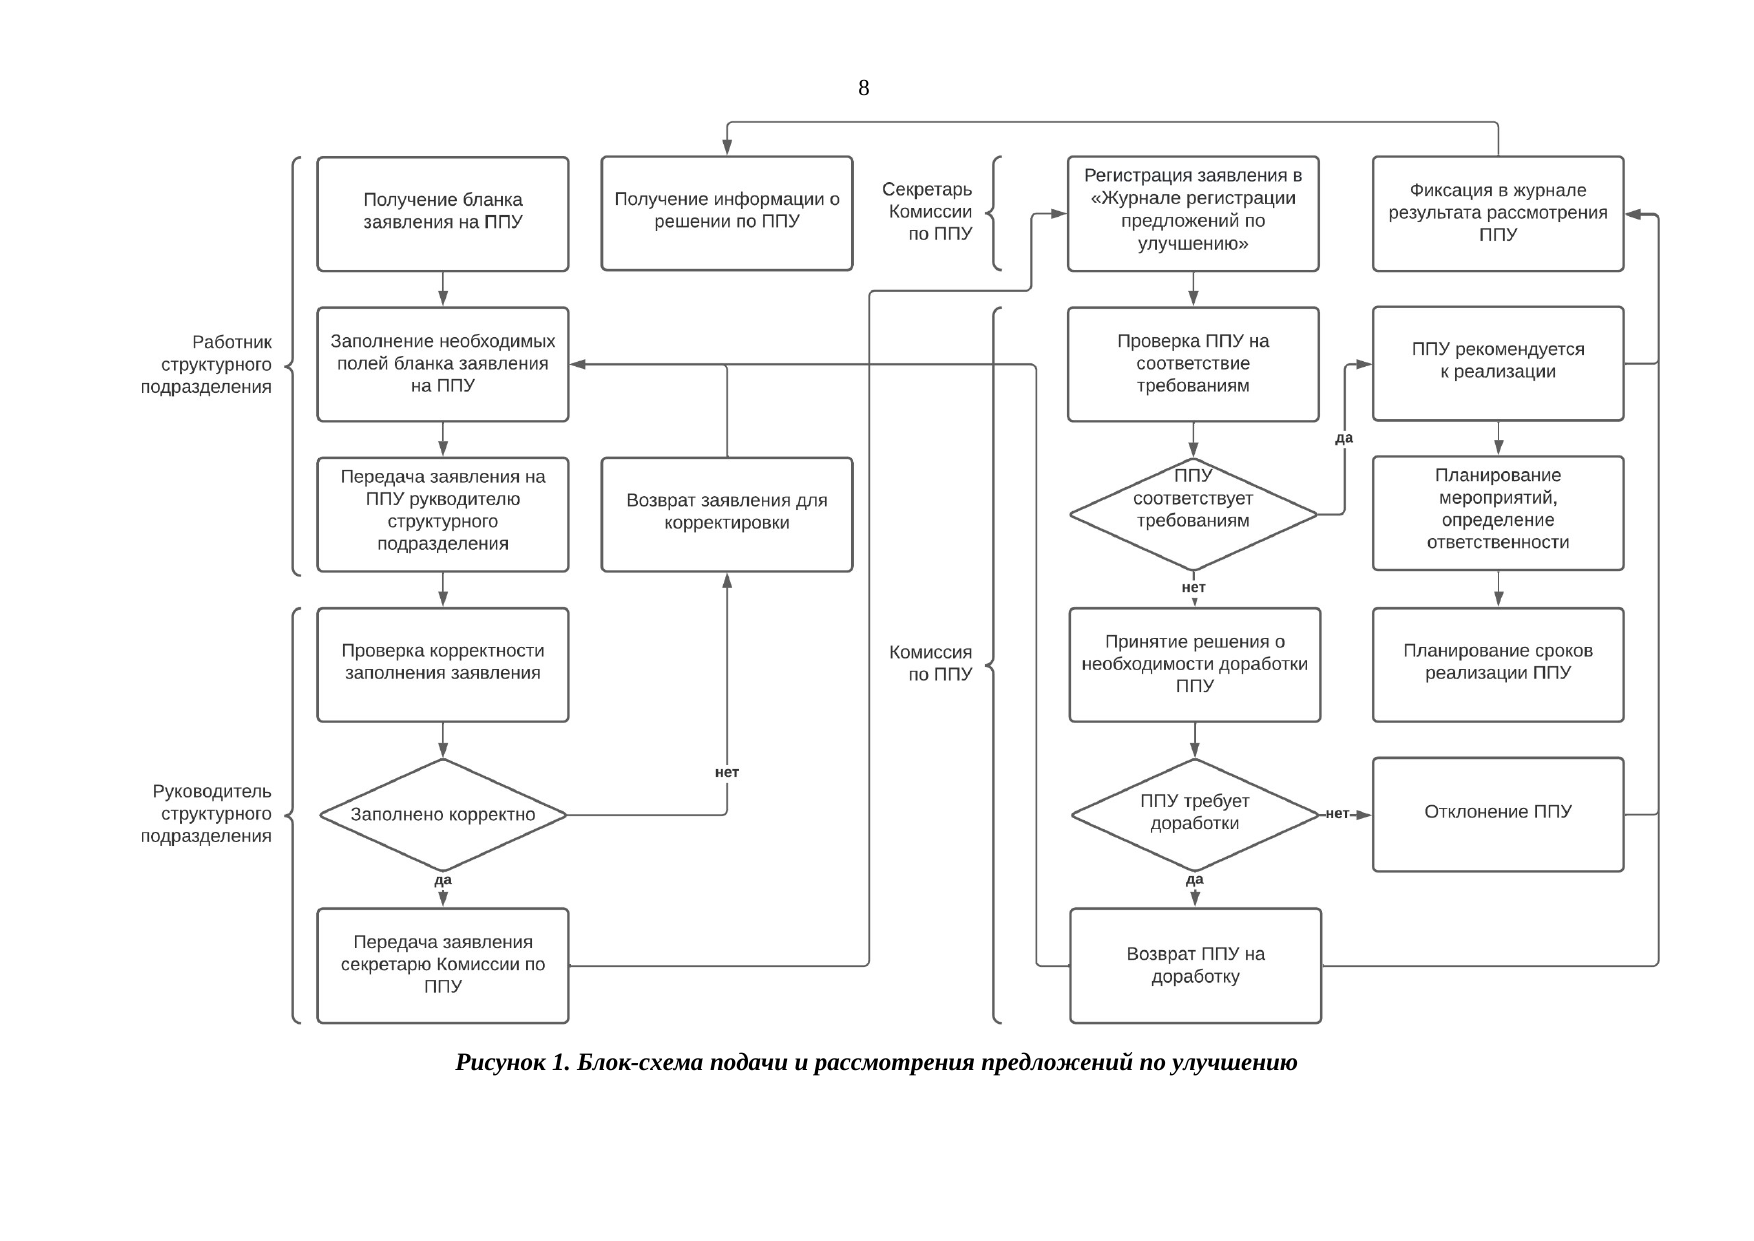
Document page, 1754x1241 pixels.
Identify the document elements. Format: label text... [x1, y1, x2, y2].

picture [142, 120, 1660, 1025]
text Рисунок 1. Блок-схема подачи и рассмотрения предложений по улучшению [454, 1047, 1299, 1076]
